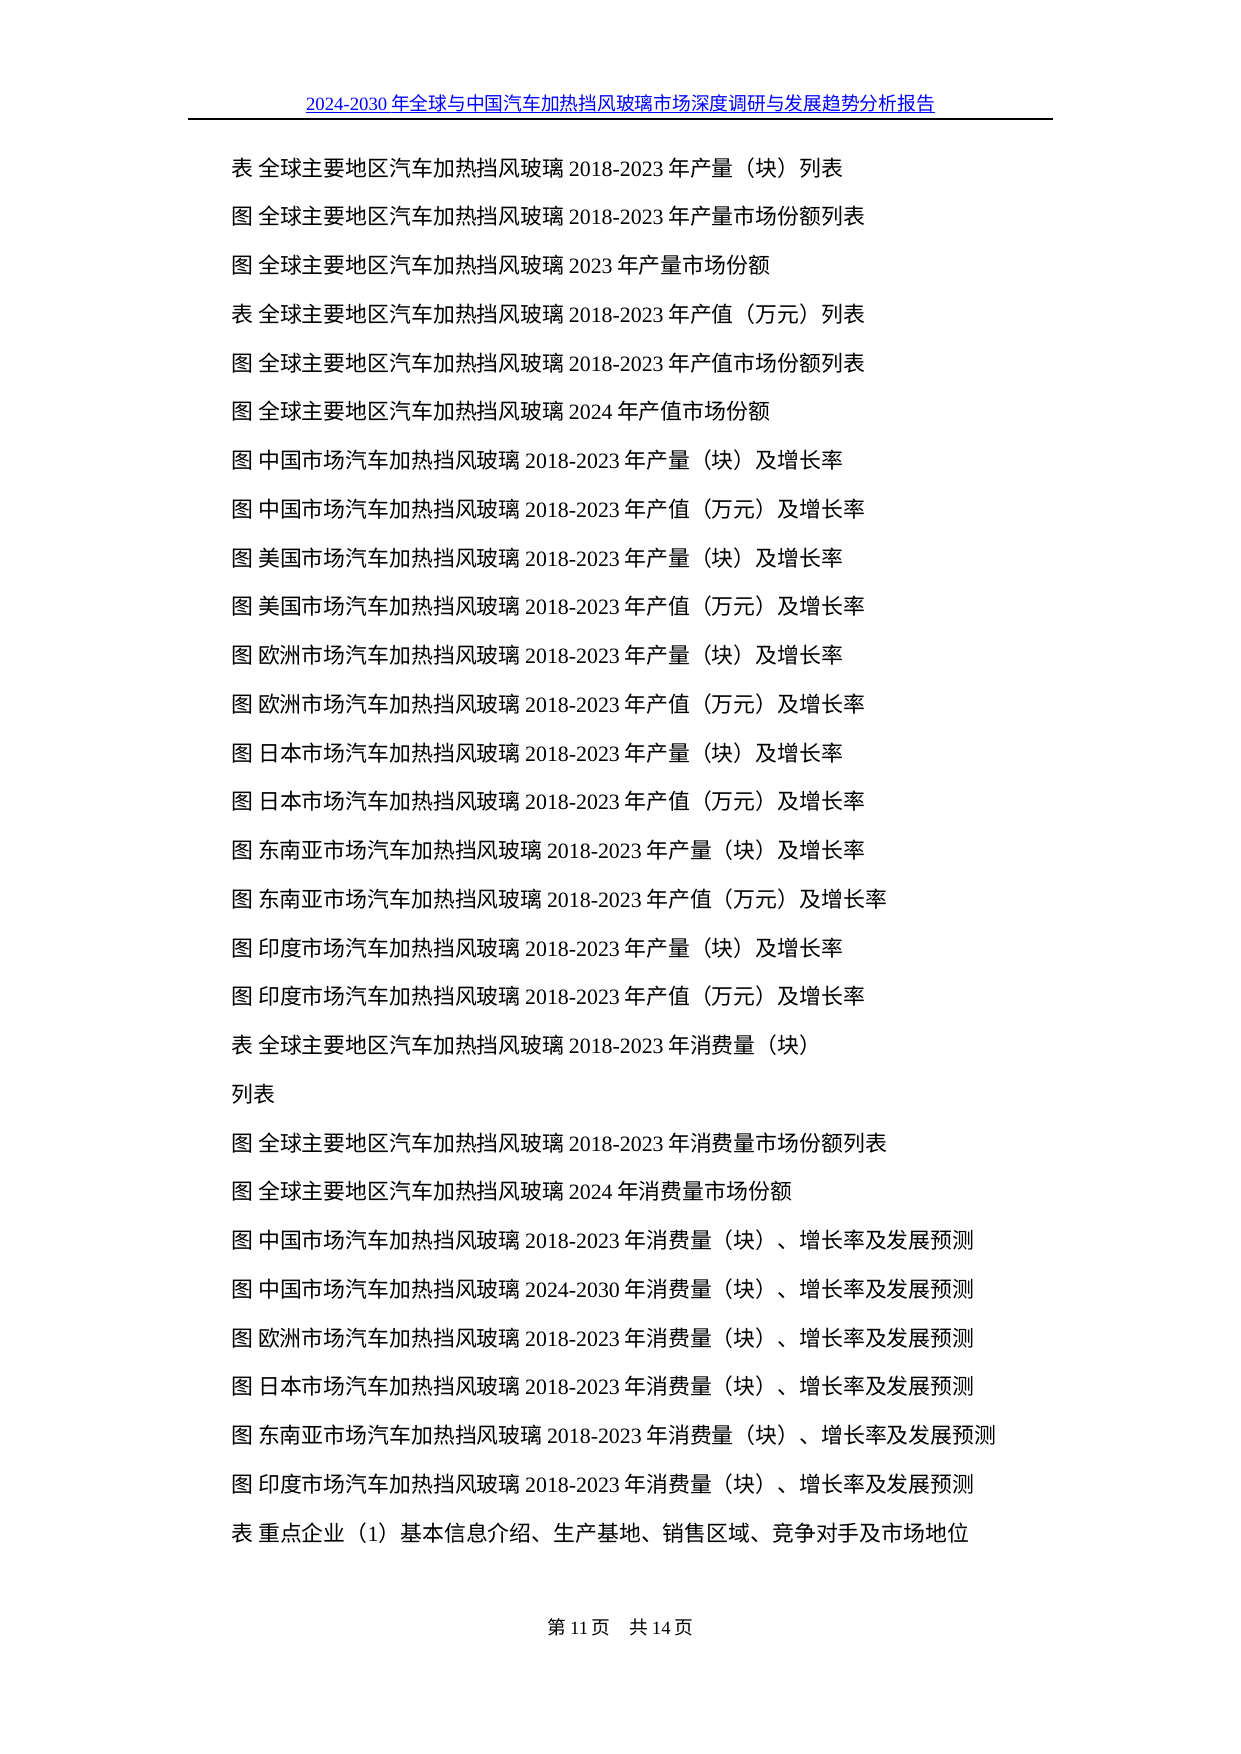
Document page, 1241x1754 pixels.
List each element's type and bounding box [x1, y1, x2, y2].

text [187, 150, 1053, 1548]
